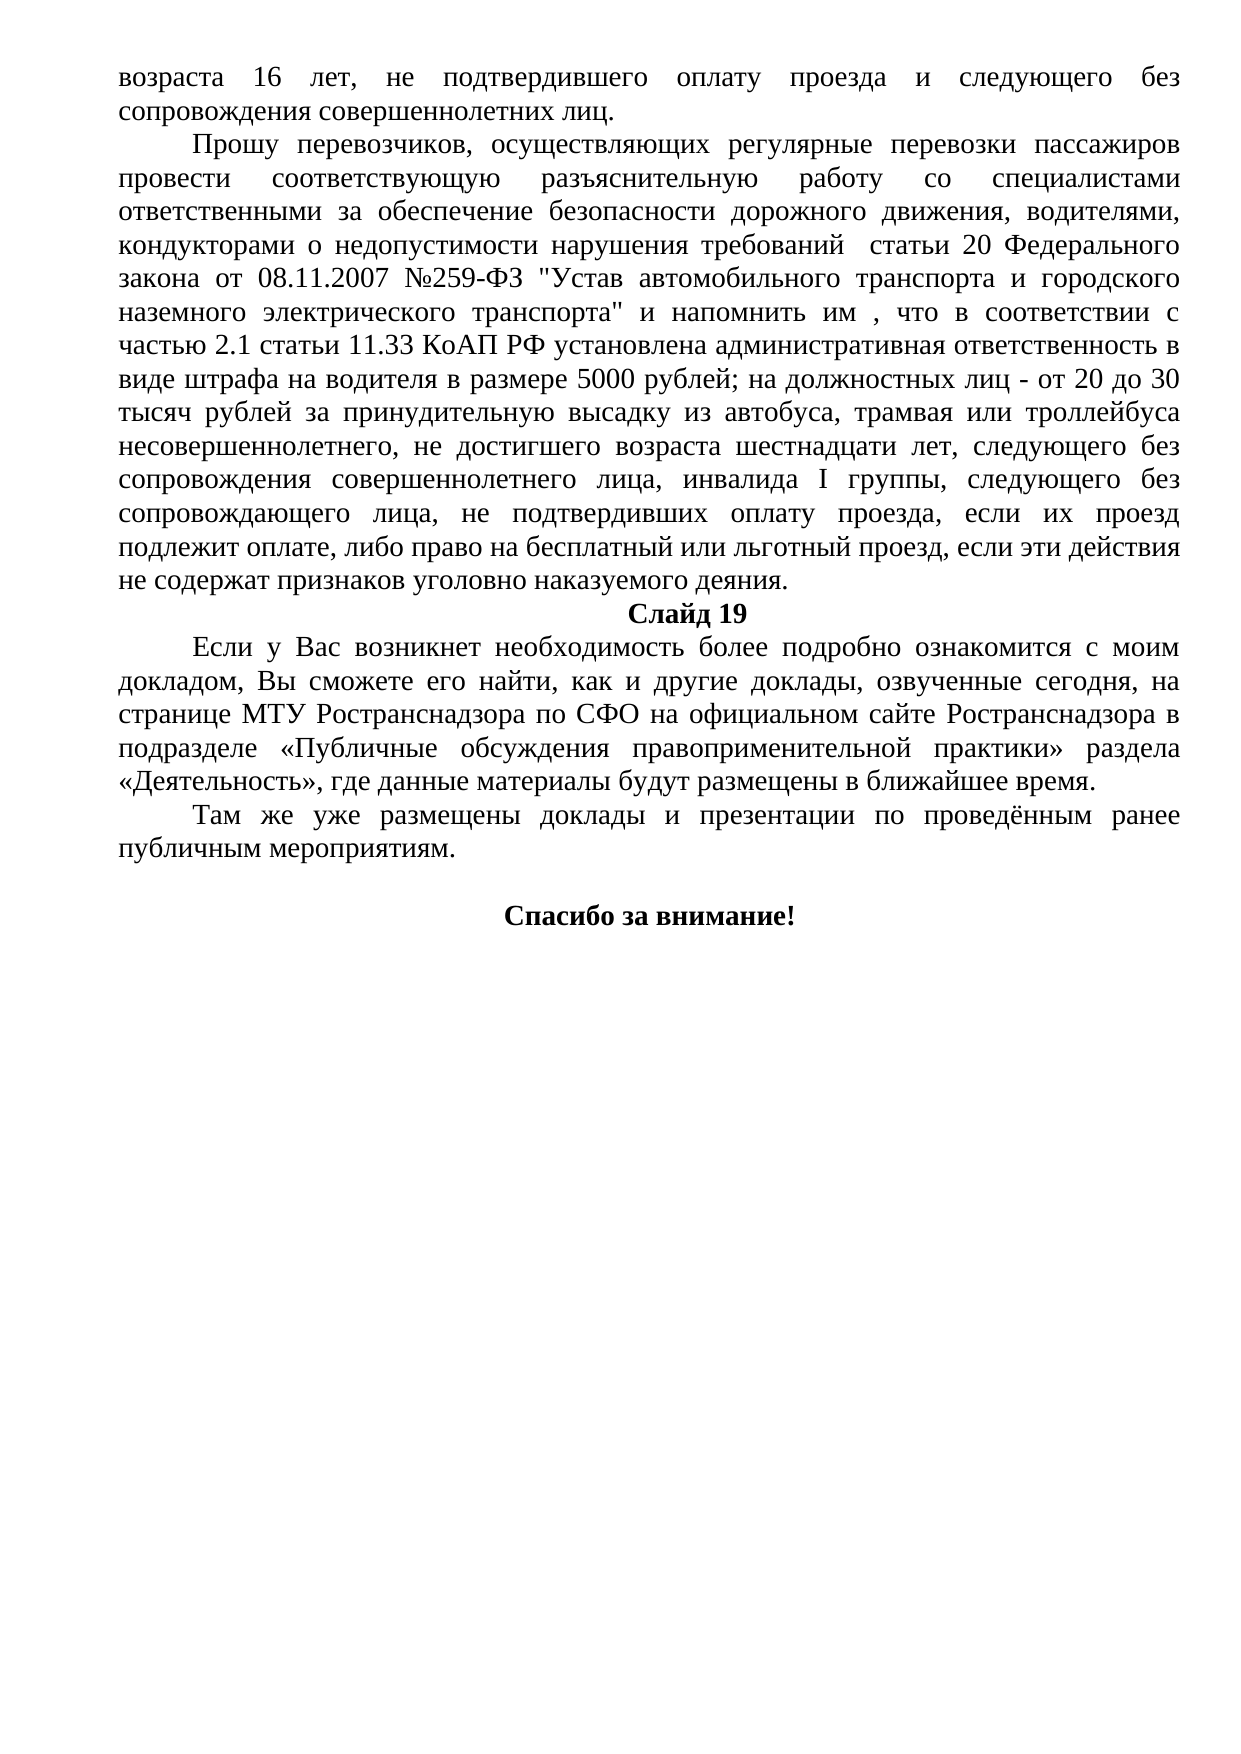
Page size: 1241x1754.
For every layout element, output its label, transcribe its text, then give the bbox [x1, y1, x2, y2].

text Слайд 19 [118, 596, 1181, 629]
text Если у Вас возникнет необходимость более подробно ознакомится с моим докладом, Вы сможете его найти, как и другие доклады, озвученные сегодня, на странице МТУ Ространснадзора по СФО на официальном сайте Ространснадзора в подразделе «Публичные обсуждения правоприменительной практики» раздела «Деятельность», где данные материалы будут размещены в ближайшее время. [118, 629, 1181, 797]
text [118, 59, 1181, 126]
text Спасибо за внимание! [118, 898, 1181, 931]
text Там же уже размещены доклады и презентации по проведённым ранее публичным мероприятиям. [118, 797, 1181, 864]
text Прошу перевозчиков, осуществляющих регулярные перевозки пассажиров провести соответствующую разъяснительную работу со специалистами ответственными за обеспечение безопасности дорожного движения, водителями, кондукторами о недопустимости нарушения требований статьи 20 Федерального закона от 08.11.2007 №259-ФЗ "Устав автомобильного транспорта и городского наземного электрического транспорта" и напомнить им , что в соответствии с частью 2.1 статьи 11.33 КоАП РФ установлена административная ответственность в виде штрафа на водителя в размере 5000 рублей; на должностных лиц - от 20 до 30 тысяч рублей за принудительную высадку из автобуса, трамвая или троллейбуса несовершеннолетнего, не достигшего возраста шестнадцати лет, следующего без сопровождения совершеннолетнего лица, инвалида I группы, следующего без сопровождающего лица, не подтвердивших оплату проезда, если их проезд подлежит оплате, либо право на бесплатный или льготный проезд, если эти действия не содержат признаков уголовно наказуемого деяния. [118, 126, 1181, 596]
